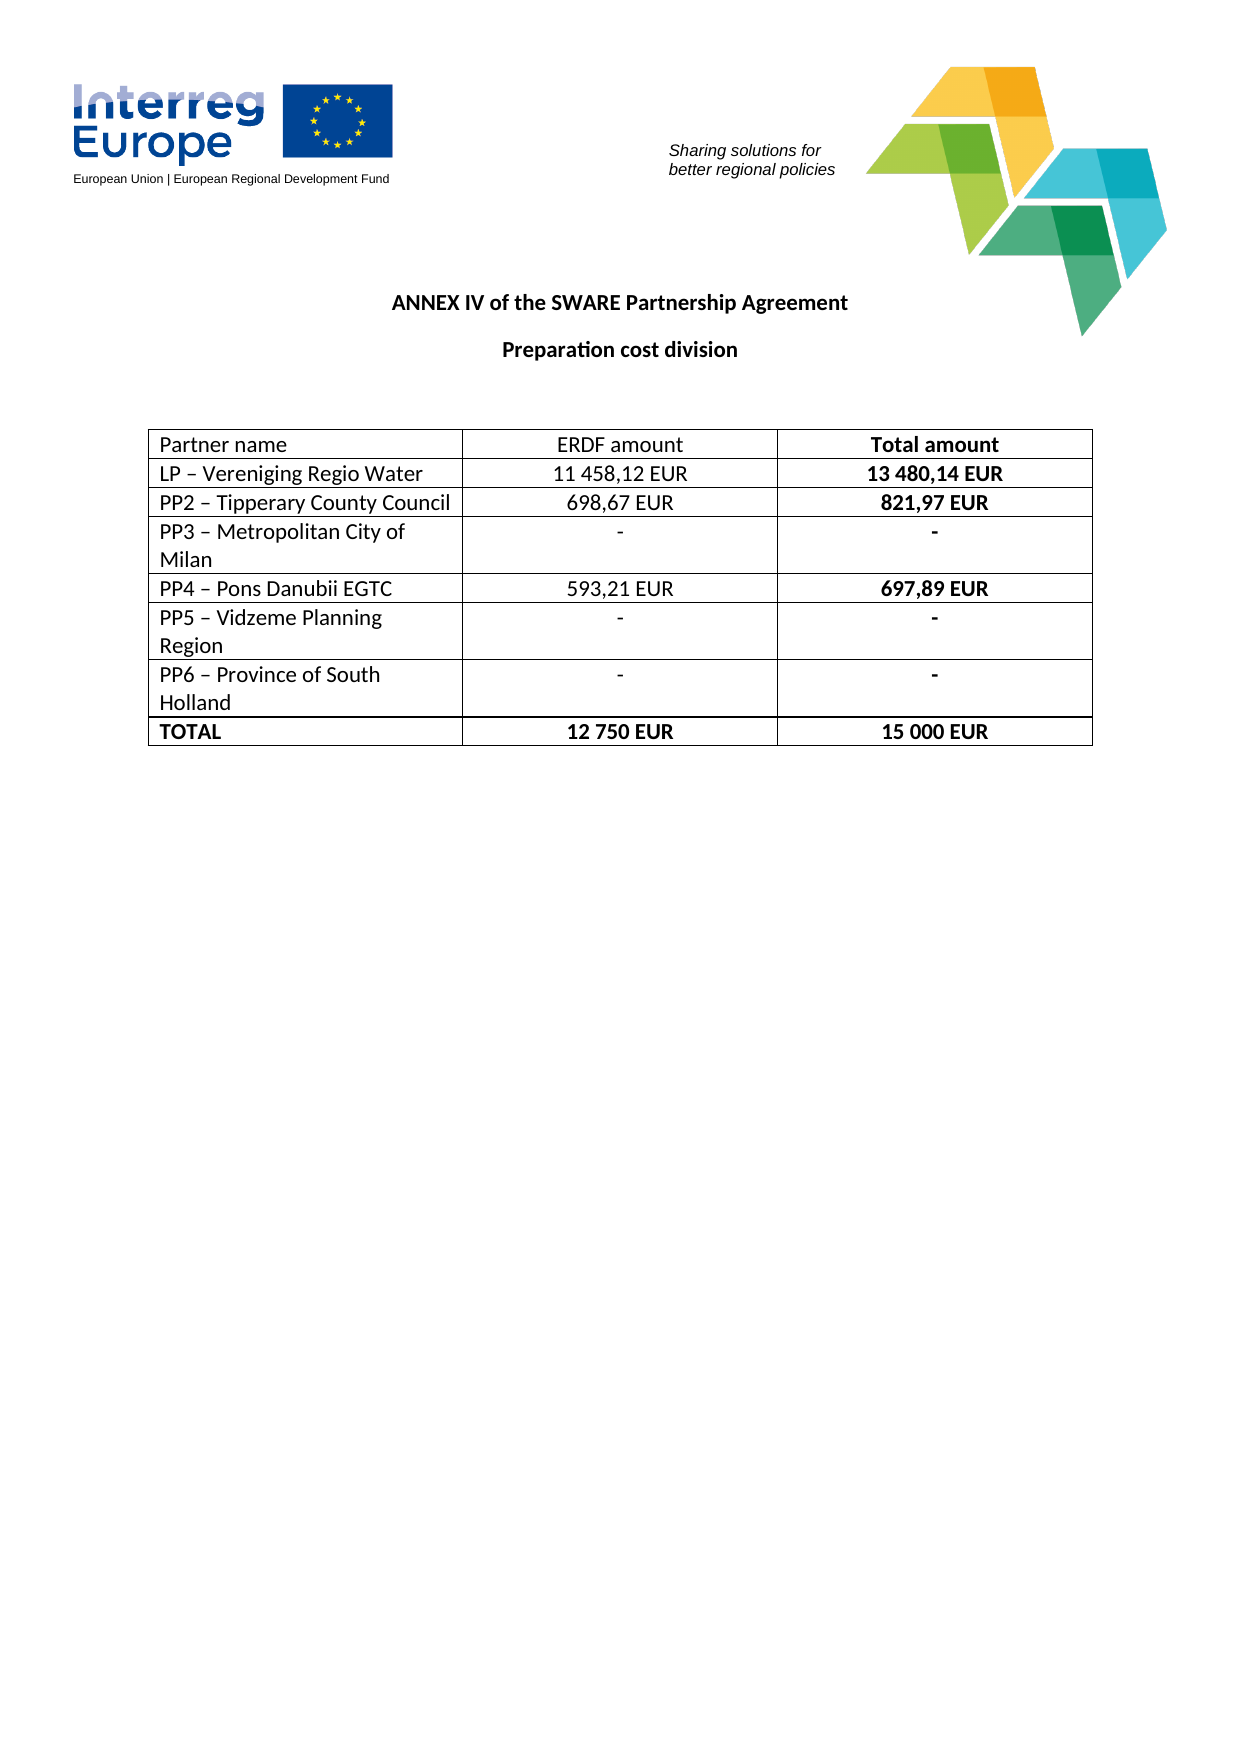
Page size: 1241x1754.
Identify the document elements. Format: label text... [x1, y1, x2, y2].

text ANNEX IV of the SWARE Partnership Agreement [148, 288, 856, 316]
table_header Total amount [778, 430, 1092, 458]
table_header Partner name [149, 430, 462, 458]
table_cell TOTAL [149, 718, 462, 745]
table_cell - [463, 517, 777, 573]
table_cell - [778, 603, 1092, 659]
table_cell - [778, 660, 1092, 716]
table_cell 821,97 EUR [778, 488, 1092, 516]
table_cell 697,89 EUR [778, 574, 1092, 602]
table_cell 15 000 EUR [778, 718, 1092, 745]
table_cell PP2 – Tipperary County Council [149, 488, 462, 516]
table_header ERDF amount [463, 430, 777, 458]
table_cell PP4 – Pons Danubii EGTC [149, 574, 462, 602]
table_cell 11 458,12 EUR [463, 459, 777, 487]
table_cell 12 750 EUR [463, 718, 777, 745]
table_cell PP5 – Vidzeme Planning Region [149, 603, 462, 659]
table_cell 13 480,14 EUR [778, 459, 1092, 487]
table_cell - [463, 603, 777, 659]
picture [856, 56, 1168, 343]
table_cell 698,67 EUR [463, 488, 777, 516]
table_cell PP6 – Province of South Holland [149, 660, 462, 716]
table_cell - [463, 660, 777, 716]
picture [74, 81, 395, 166]
table_cell LP – Vereniging Regio Water [149, 459, 462, 487]
text Preparation cost division [148, 335, 1093, 363]
table_cell - [778, 517, 1092, 573]
table_cell 593,21 EUR [463, 574, 777, 602]
table_cell PP3 – Metropolitan City of Milan [149, 517, 462, 573]
